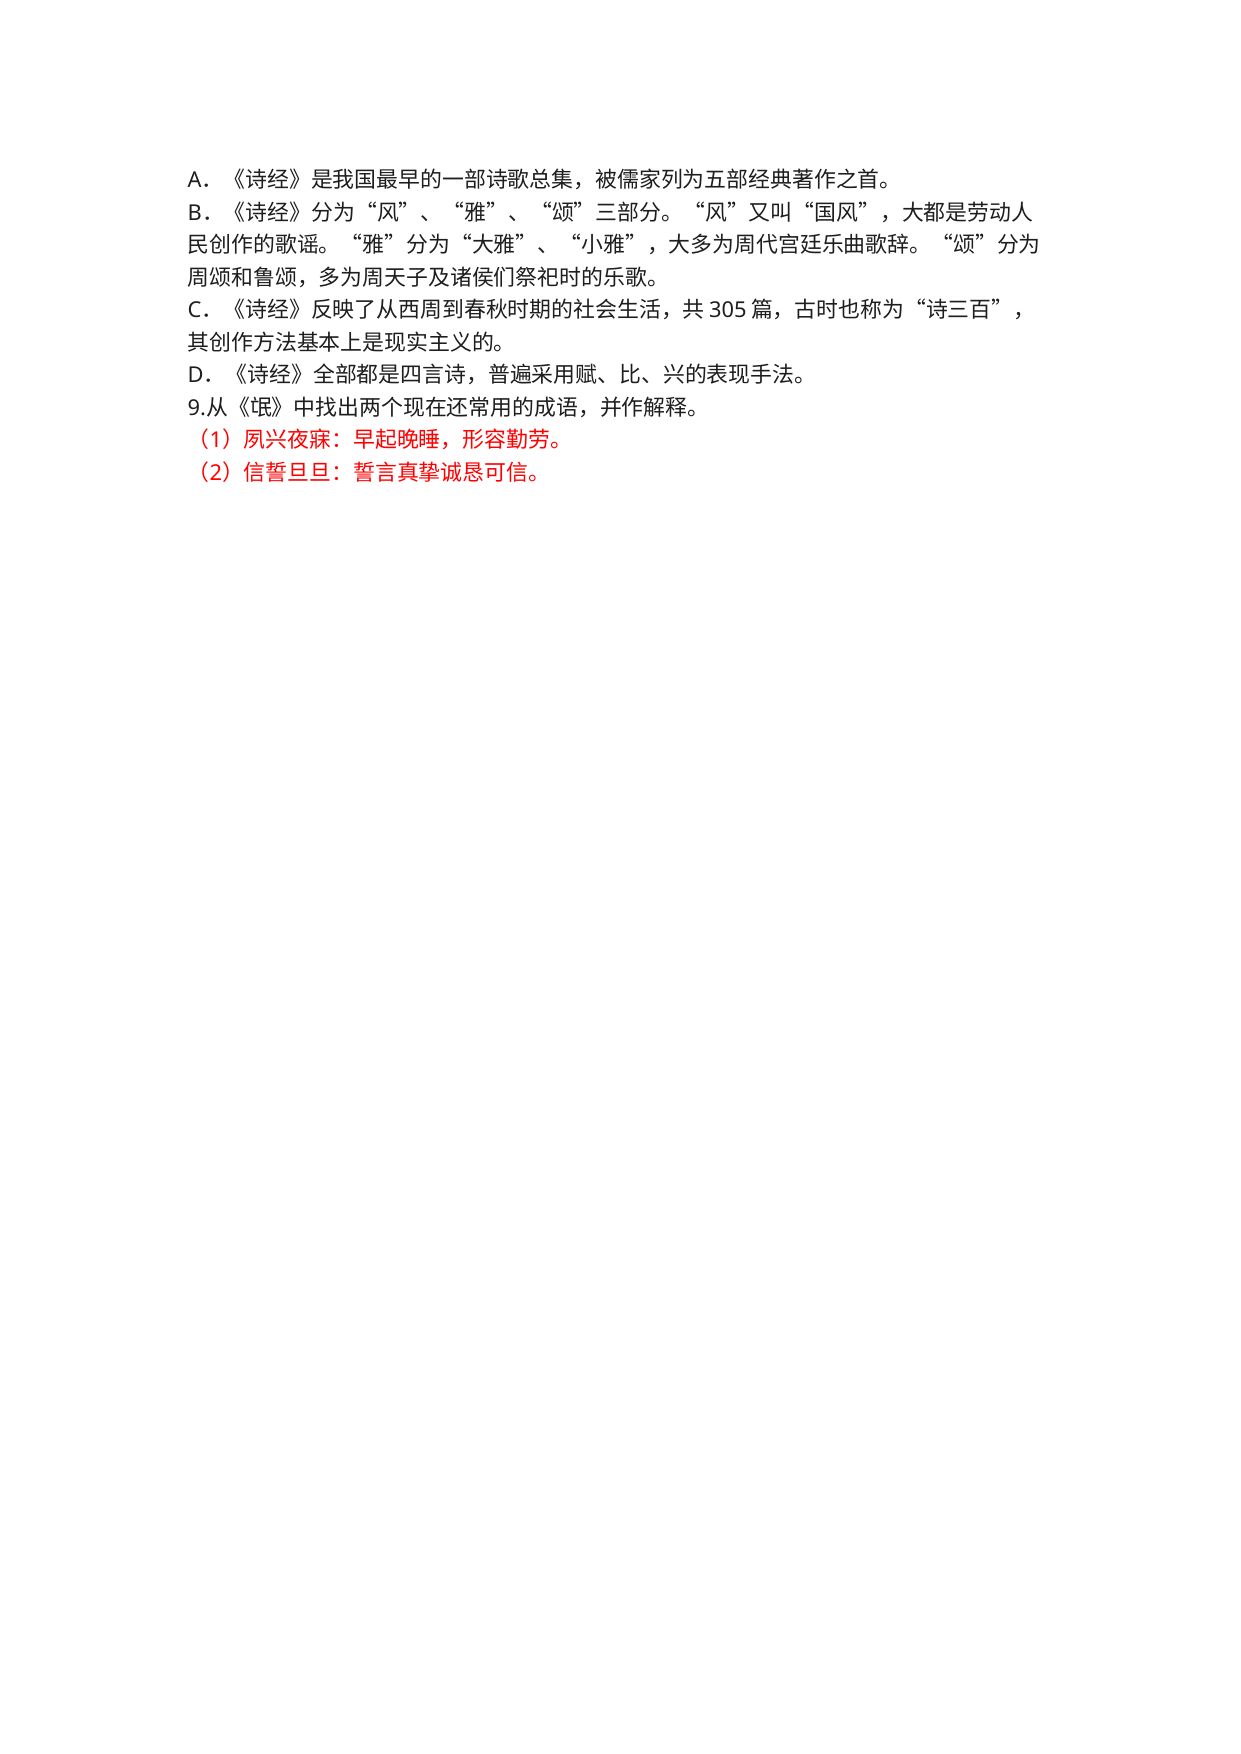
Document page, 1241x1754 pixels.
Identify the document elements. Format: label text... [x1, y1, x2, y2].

text A．《诗经》是我国最早的一部诗歌总集，被儒家列为五部经典著作之首。 [187, 162, 1053, 194]
text B．《诗经》分为“风”、“雅”、“颂”三部分。“风”又叫“国风”，大都是劳动人民创作的歌谣。“雅”分为“大雅”、“小雅”，大多为周代宫廷乐曲歌辞。“颂”分为周颂和鲁颂，多为周天子及诸侯们祭祀时的乐歌。 [187, 194, 1053, 292]
text （2）信誓旦旦：誓言真挚诚恳可信。 [187, 454, 1053, 487]
text C．《诗经》反映了从西周到春秋时期的社会生活，共305篇，古时也称为“诗三百”，其创作方法基本上是现实主义的。 [187, 292, 1053, 357]
text D．《诗经》全部都是四言诗，普遍采用赋、比、兴的表现手法。 [187, 357, 1053, 389]
text （1）夙兴夜寐：早起晚睡，形容勤劳。 [187, 422, 1053, 454]
text 9.从《氓》中找出两个现在还常用的成语，并作解释。 [187, 389, 1053, 422]
